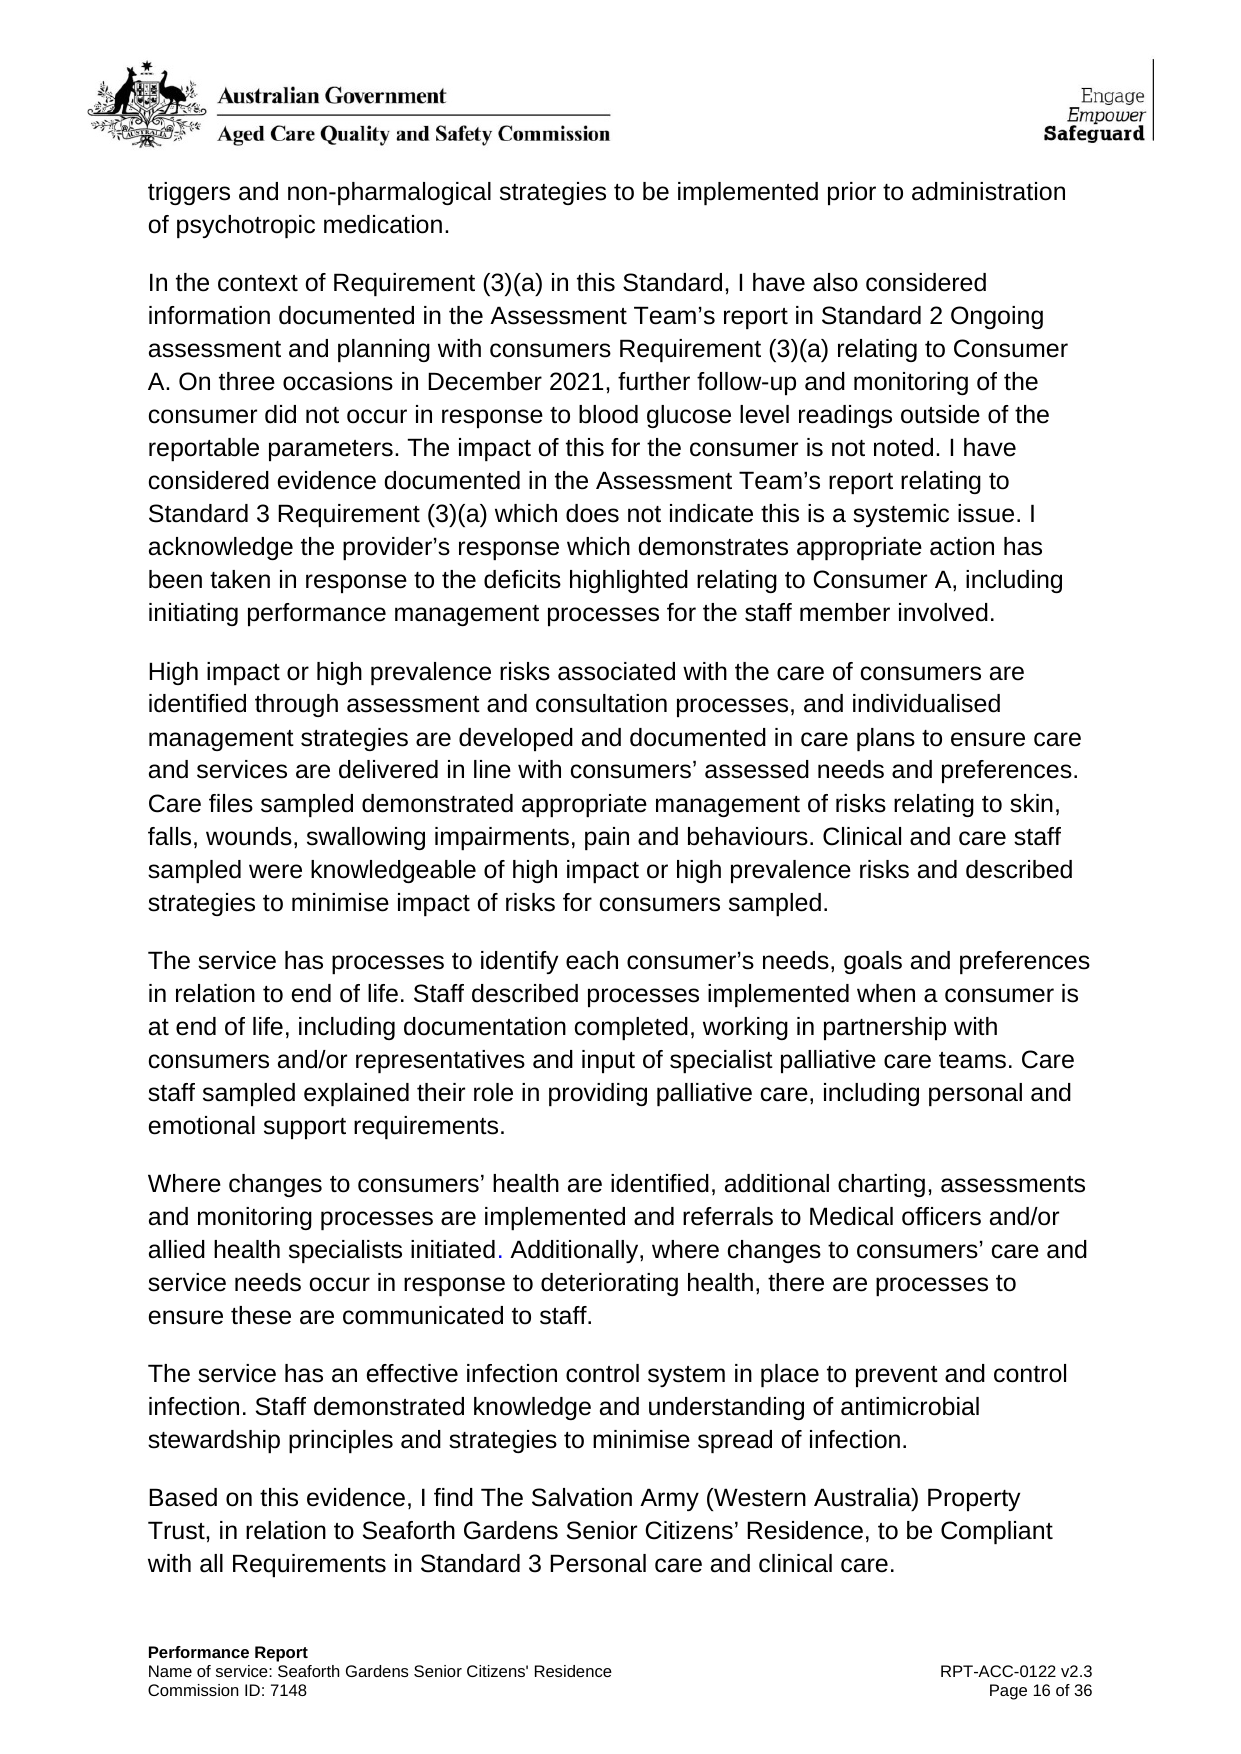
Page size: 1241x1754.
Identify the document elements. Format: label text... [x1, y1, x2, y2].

text The service has an effective infection control system in place to prevent and control infection. Staff demonstrated knowledge and understanding of antimicrobial stewardship principles and strategies to minimise spread of infection. [148, 1359, 1092, 1454]
text Where changes to consumers’ health are identified, additional charting, assessments and monitoring processes are implemented and referrals to Medical officers and/or allied health specialists initiated. Additionally, where changes to consumers’ care and service needs occur in response to deteriorating health, there are processes to ensure these are communicated to staff. [148, 1169, 1092, 1329]
text High impact or high prevalence risks associated with the care of consumers are identified through assessment and consultation processes, and individualised management strategies are developed and documented in care plans to ensure care and services are delivered in line with consumers’ assessed needs and preferences. Care files sampled demonstrated appropriate management of risks relating to skin, falls, wounds, swallowing impairments, pain and behaviours. Clinical and care staff sampled were knowledgeable of high impact or high prevalence risks and described strategies to minimise impact of risks for consumers sampled. [148, 656, 1092, 916]
text In the context of Requirement (3)(a) in this Standard, I have also considered information documented in the Assessment Team’s report in Standard 2 Ongoing assessment and planning with consumers Requirement (3)(a) relating to Consumer A. On three occasions in December 2021, further follow-up and monitoring of the consumer did not occur in response to blood glucose level readings outside of the reportable parameters. The impact of this for the consumer is not noted. I have considered evidence documented in the Assessment Team’s report relating to Standard 3 Requirement (3)(a) which does not indicate this is a systemic issue. I acknowledge the provider’s response which demonstrates appropriate action has been taken in response to the deficits highlighted relating to Consumer A, including initiating performance management processes for the staff member involved. [148, 268, 1092, 627]
picture [1, 0, 1241, 169]
text Based on this evidence, I find The Salvation Army (Western Australia) Property Trust, in relation to Seaforth Gardens Senior Citizens’ Residence, to be Compliant with all Requirements in Standard 3 Personal care and clinical care. [148, 1483, 1092, 1578]
text The service has processes to identify each consumer’s needs, goals and preferences in relation to end of life. Staff described processes implemented when a consumer is at end of life, including documentation completed, working in partnership with consumers and/or representatives and input of specialist palliative care teams. Care staff sampled explained their role in providing palliative care, including personal and emotional support requirements. [148, 946, 1092, 1139]
